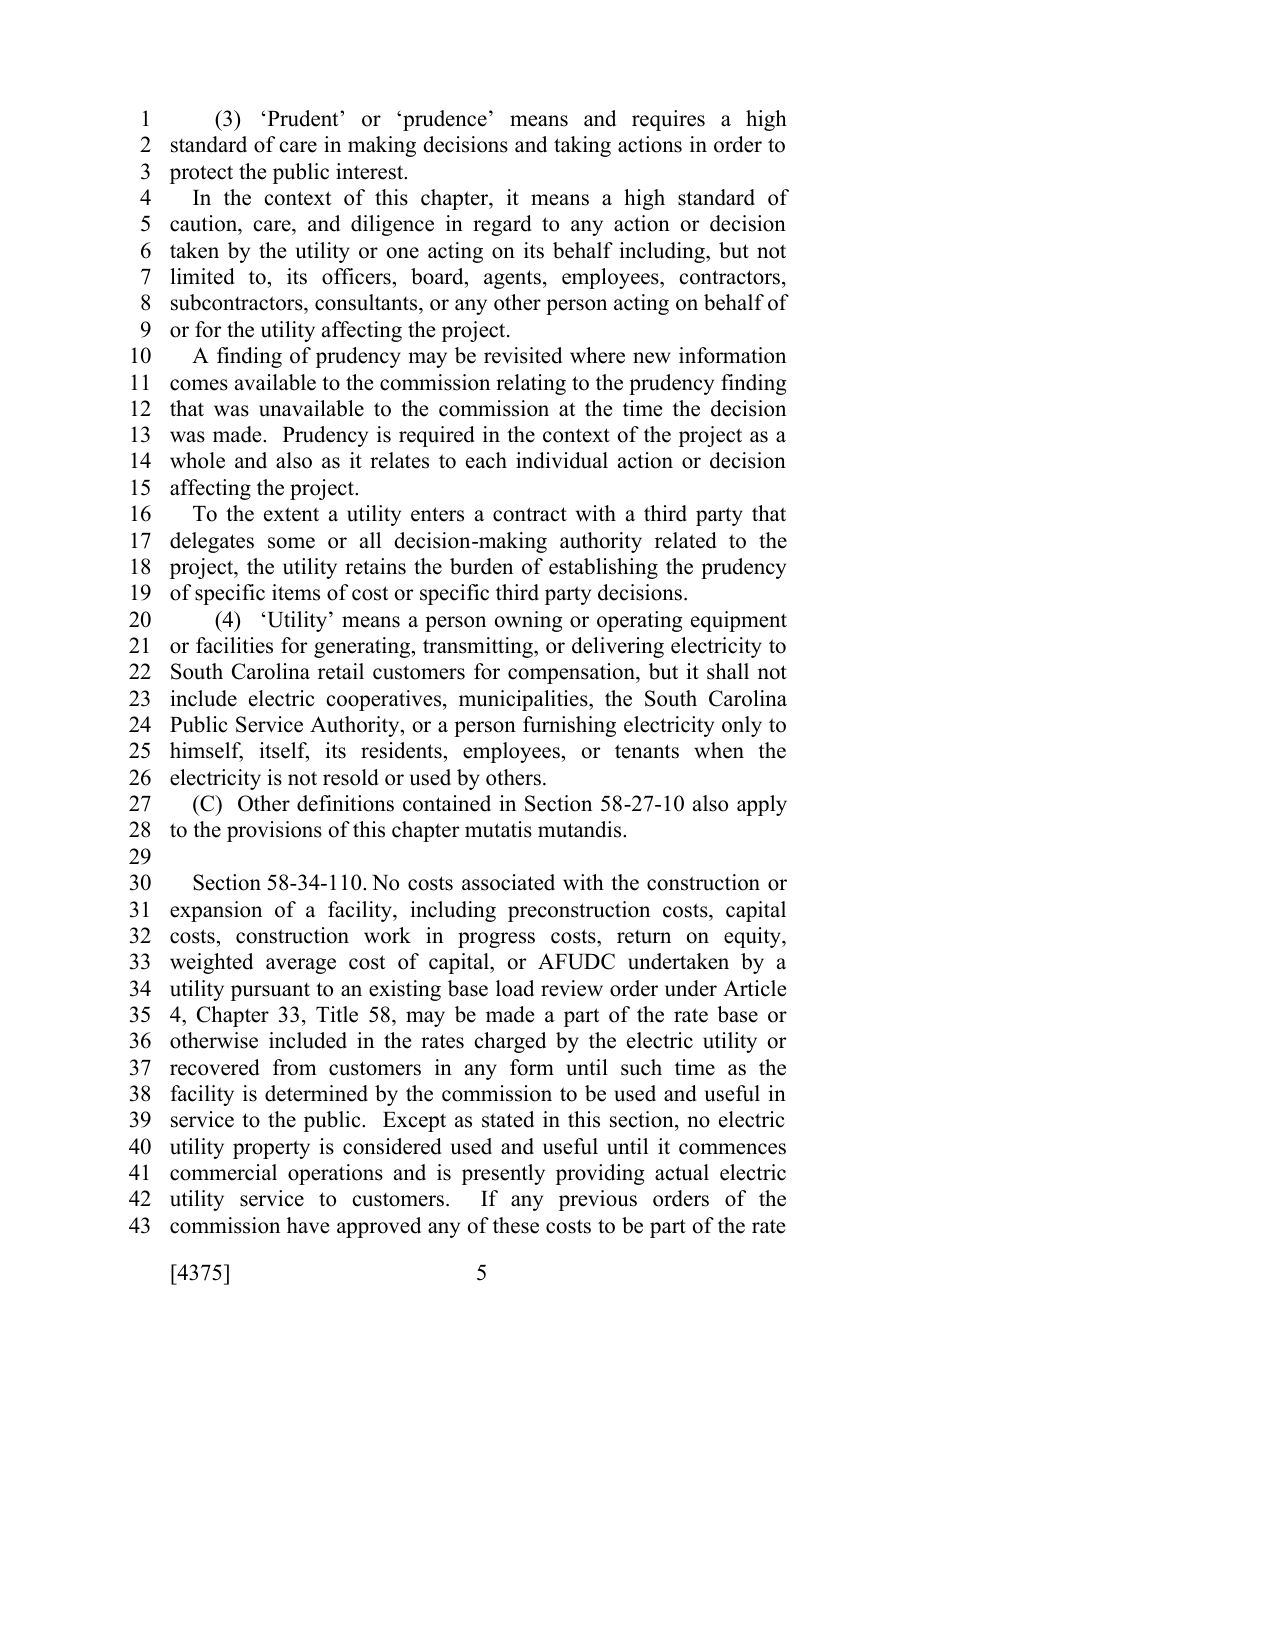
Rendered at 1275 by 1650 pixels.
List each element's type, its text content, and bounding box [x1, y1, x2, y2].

text A finding of prudency may be revisited where new information comes available to the commission relating to the prudency finding that was unavailable to the commission at the time the decision was made. Prudency is required in the context of the project as a whole and also as it relates to each individual action or decision affecting the project. [169, 342, 787, 500]
text In the context of this chapter, it means a high standard of caution, care, and diligence in regard to any action or decision taken by the utility or one acting on its behalf including, but not limited to, its officers, board, agents, employees, contractors, subcontractors, consultants, or any other person acting on behalf of or for the utility affecting the project. [169, 184, 787, 342]
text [169, 869, 787, 1238]
text (4) ‘Utility’ means a person owning or operating equipment or facilities for generating, transmitting, or delivering electricity to South Carolina retail customers for compensation, but it shall not include electric cooperatives, municipalities, the South Carolina Public Service Authority, or a person furnishing electricity only to himself, itself, its residents, employees, or tenants when the electricity is not resold or used by others. [169, 606, 787, 790]
text (3) ‘Prudent’ or ‘prudence’ means and requires a high standard of care in making decisions and taking actions in order to protect the public interest. [169, 105, 787, 184]
text To the extent a utility enters a contract with a third party that delegates some or all decision-making authority related to the project, the utility retains the burden of establishing the prudency of specific items of cost or specific third party decisions. [169, 500, 787, 606]
text (C) Other definitions contained in Section 58-27-10 also apply to the provisions of this chapter mutatis mutandis. [169, 790, 787, 843]
